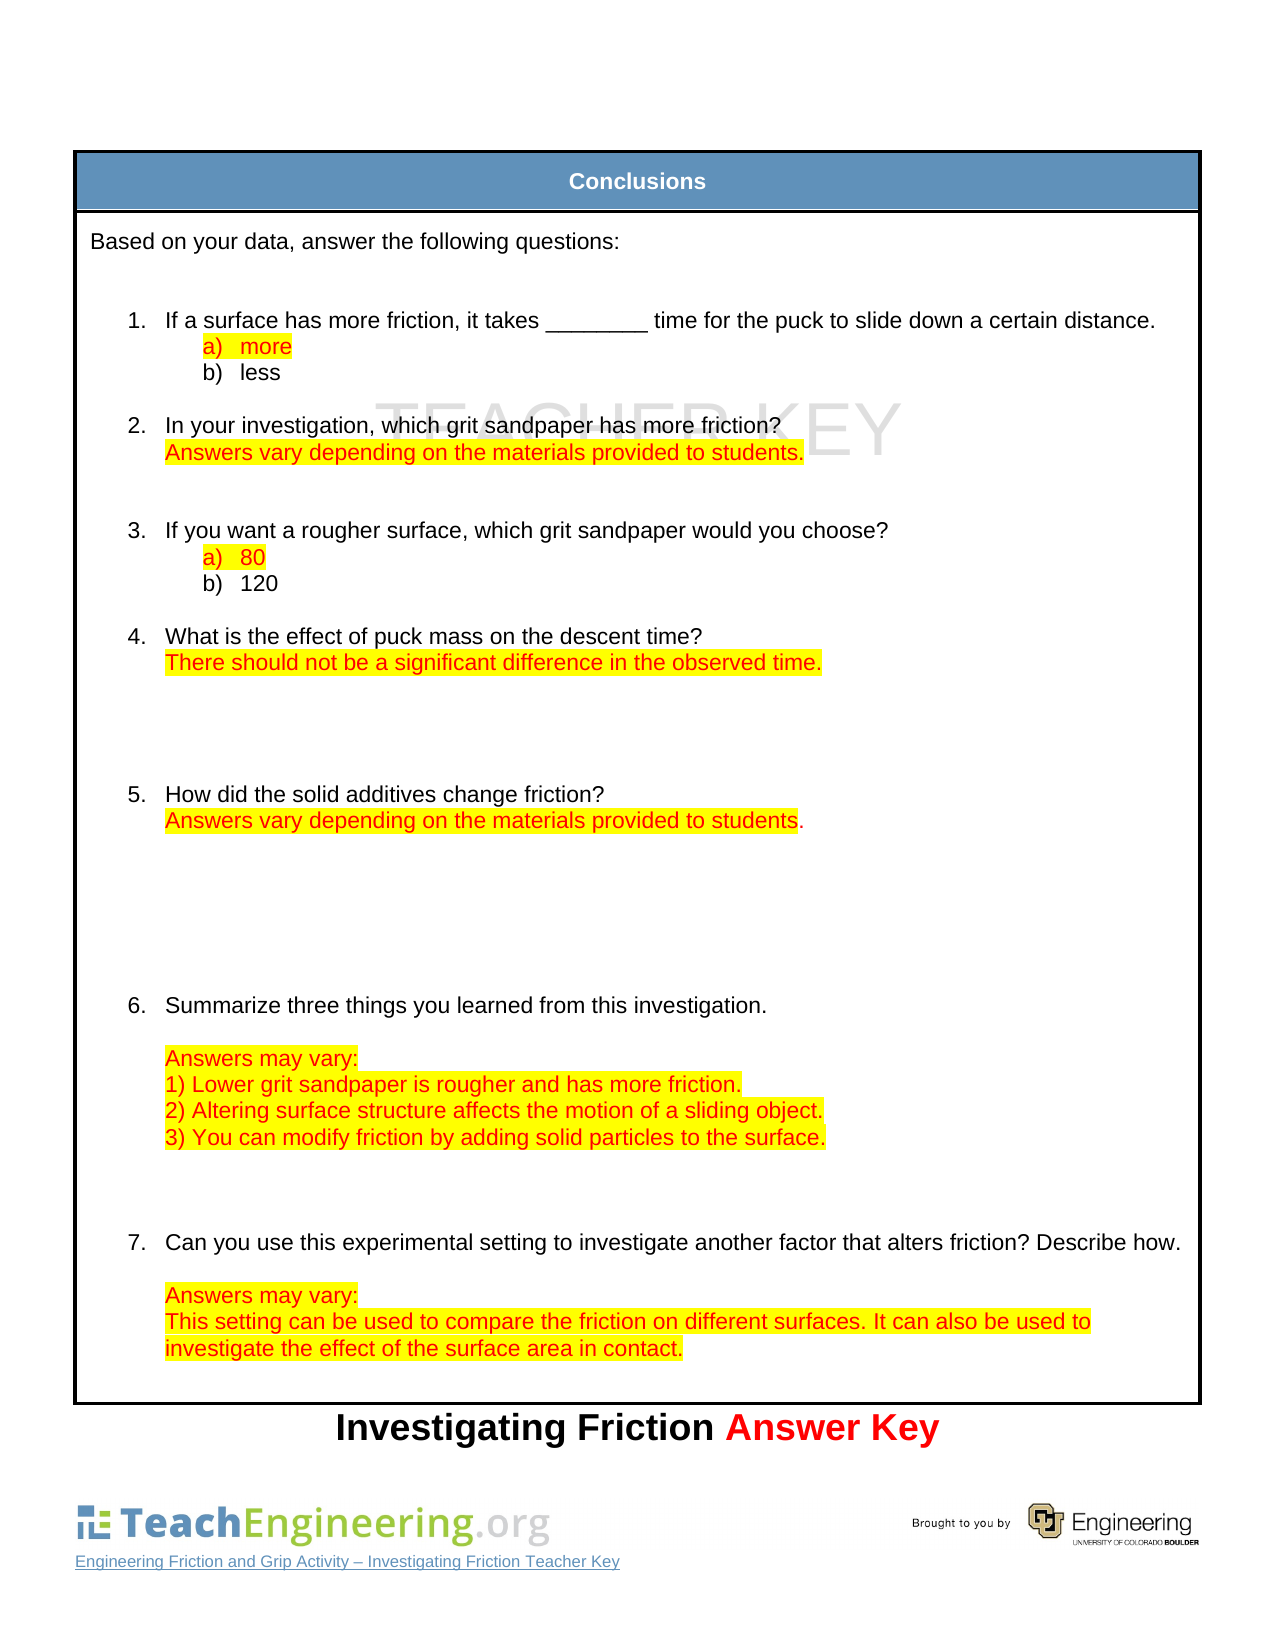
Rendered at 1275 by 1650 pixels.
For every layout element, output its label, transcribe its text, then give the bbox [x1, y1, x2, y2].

text Investigating Friction Answer Key [75, 1405, 1200, 1448]
table_cell Based on your data, answer the following questions: If a surface has more friction, it takes ________ time for the puck to slide down a certain distance. more less In your investigation, which grit sandpaper has more friction? Answers vary depending on the materials provided to students. If you want a rougher surface, which grit sandpaper would you choose? 80 120 What is the effect of puck mass on the descent time? There should not be a significant difference in the observed time. How did the solid additives change friction? Answers vary depending on the materials provided to students. Summarize three things you learned from this investigation. Answers may vary: 1) Lower grit sandpaper is rougher and has more friction. 2) Altering surface structure affects the motion of a sliding object. 3) You can modify friction by adding solid particles to the surface. Can you use this experimental setting to investigate another factor that alters friction? Describe how. Answers may vary: This setting can be used to compare the friction on different surfaces. It can also be used to investigate the effect of the surface area in contact. [77, 213, 1198, 1402]
table_header Conclusions [77, 153, 1198, 209]
picture [75, 1498, 1200, 1550]
